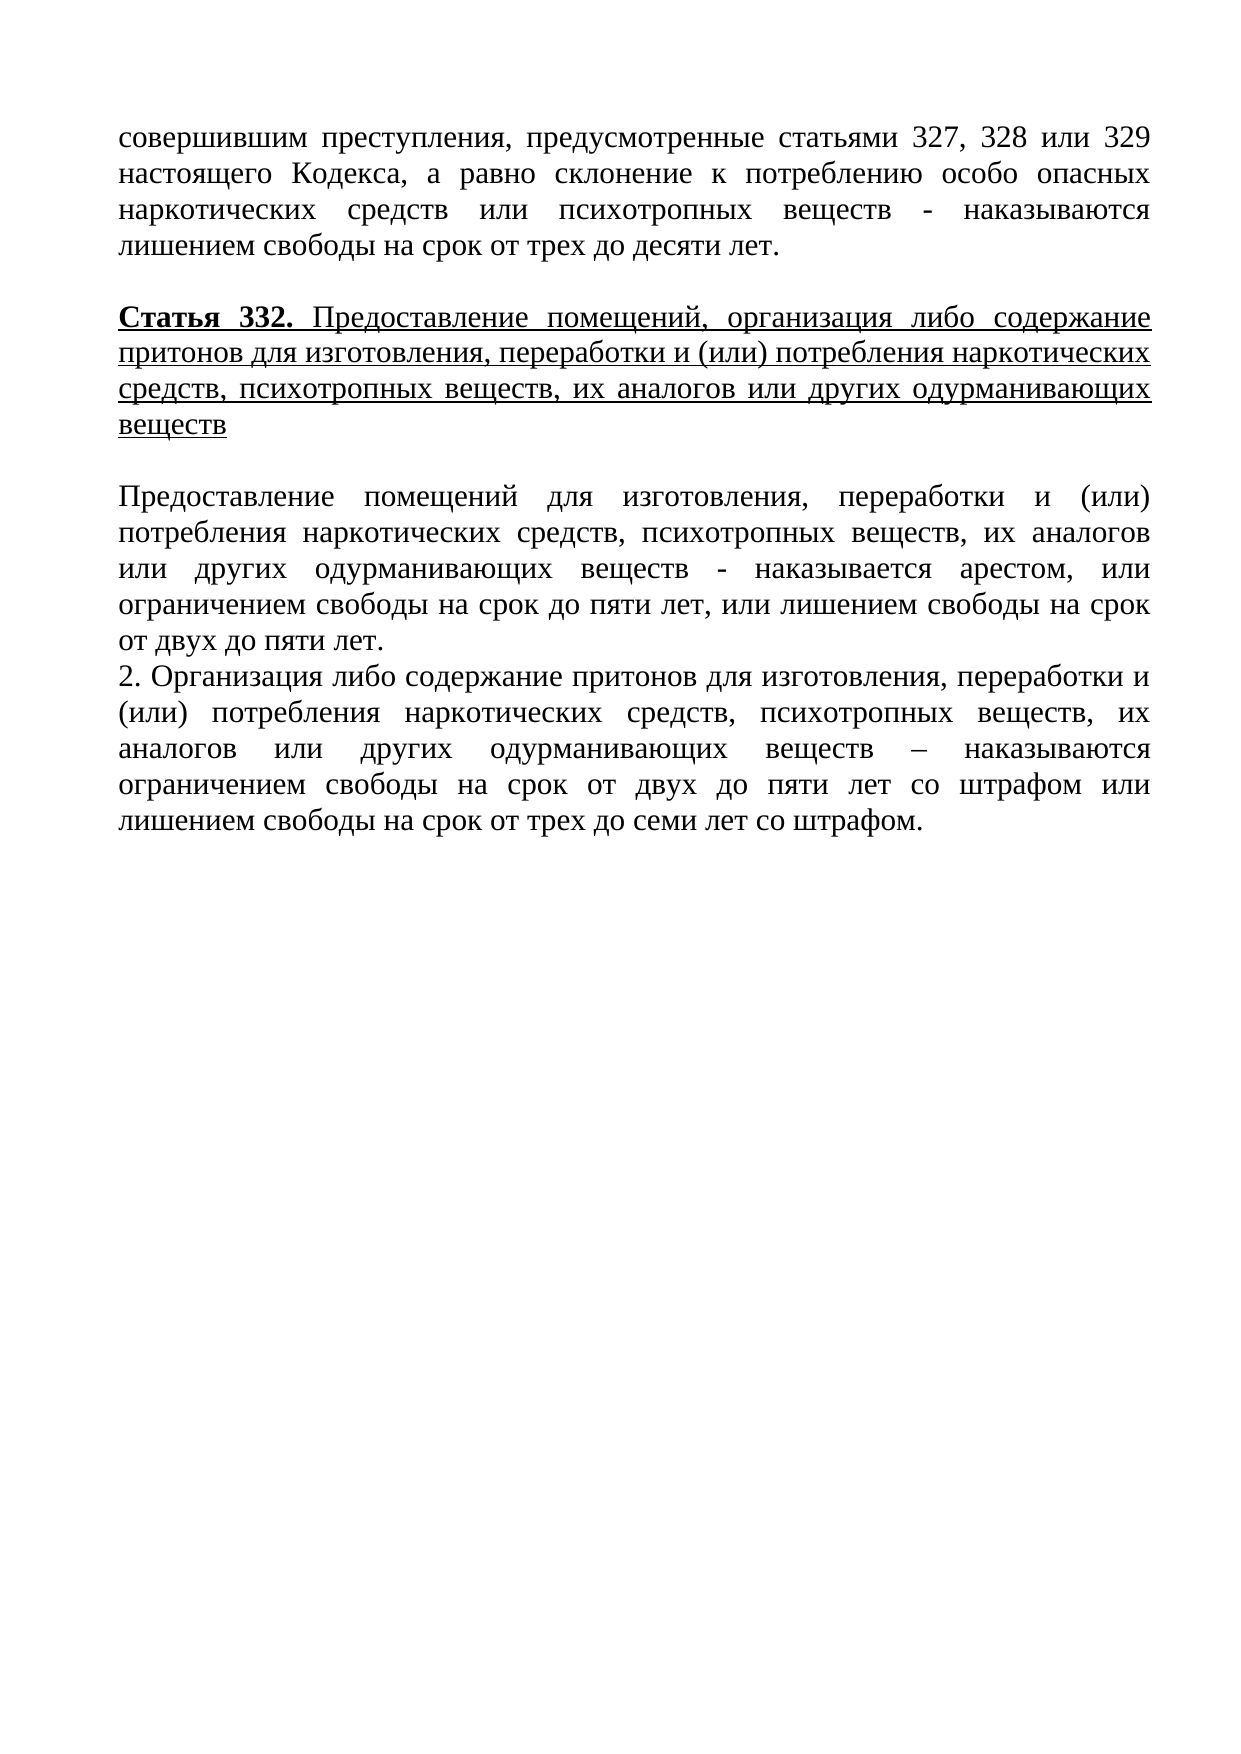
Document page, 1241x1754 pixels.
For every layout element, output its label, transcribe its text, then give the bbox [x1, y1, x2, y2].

text Предоставление помещений для изготовления, переработки и (или) потребления наркотических средств, психотропных веществ, их аналогов или других одурманивающих веществ - наказывается арестом, или ограничением свободы на срок до пяти лет, или лишением свободы на срок от двух до пяти лет. [118, 477, 1152, 657]
text 2. Организация либо содержание притонов для изготовления, переработки и (или) потребления наркотических средств, психотропных веществ, их аналогов или других одурманивающих веществ – наказываются ограничением свободы на срок от двух до пяти лет со штрафом или лишением свободы на срок от трех до семи лет со штрафом. [118, 657, 1152, 837]
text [118, 118, 1152, 262]
text Статья 332. Предоставление помещений, организация либо содержание притонов для изготовления, переработки и (или) потребления наркотических средств, психотропных веществ, их аналогов или других одурманивающих веществ [118, 298, 1152, 329]
text Статья 332. Предоставление помещений, организация либо содержание притонов для изготовления, переработки и (или) потребления наркотических средств, психотропных веществ, их аналогов или других одурманивающих веществ [118, 403, 1152, 442]
text Статья 332. Предоставление помещений, организация либо содержание притонов для изготовления, переработки и (или) потребления наркотических средств, психотропных веществ, их аналогов или других одурманивающих веществ [118, 331, 1152, 401]
